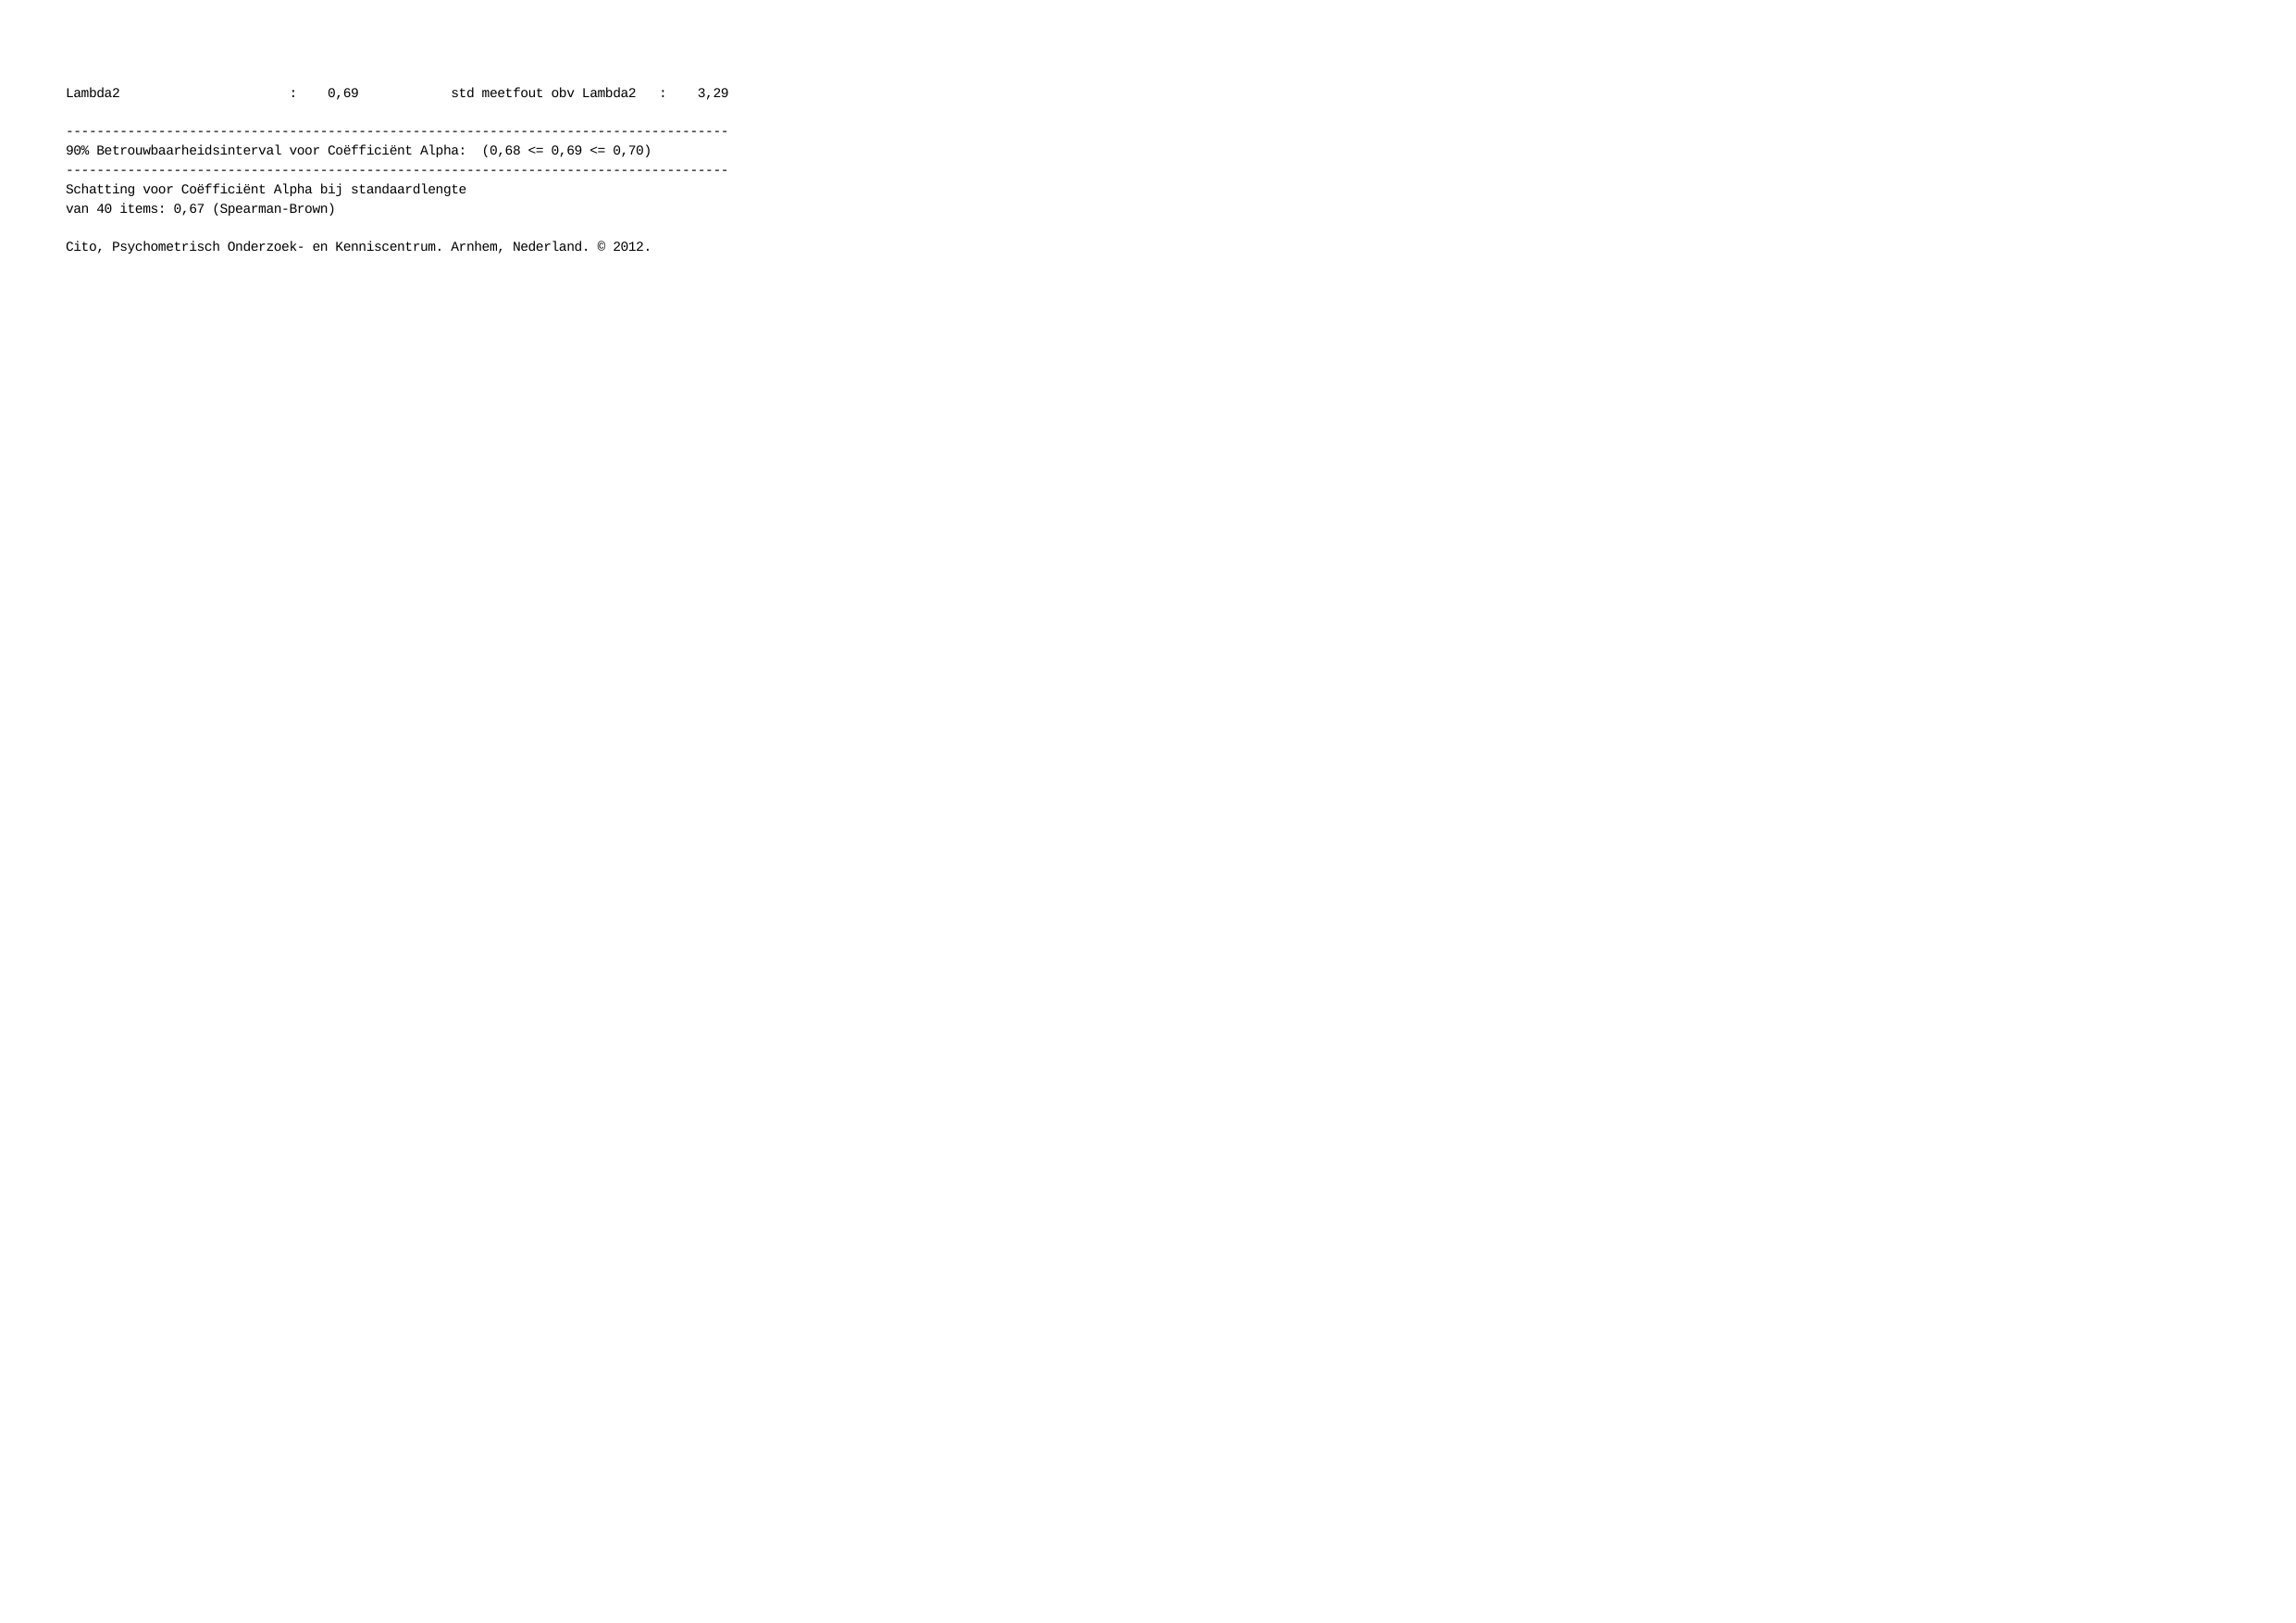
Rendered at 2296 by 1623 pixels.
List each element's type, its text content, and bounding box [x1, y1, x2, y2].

text Cito, Psychometrisch Onderzoek- en Kenniscentrum. Arnhem, Nederland. © 2012. [66, 236, 2252, 255]
text -------------------------------------------------------------------------------------- [66, 159, 2252, 179]
text 90% Betrouwbaarheidsinterval voor Coëfficiënt Alpha: (0,68 <= 0,69 <= 0,70) [66, 140, 2252, 159]
text van 40 items: 0,67 (Spearman-Brown) [66, 197, 2252, 217]
text Lambda2 : 0,69 std meetfout obv Lambda2 : 3,29 [66, 81, 2252, 101]
text -------------------------------------------------------------------------------------- [66, 120, 2252, 140]
text Schatting voor Coëfficiënt Alpha bij standaardlengte [66, 179, 2252, 197]
